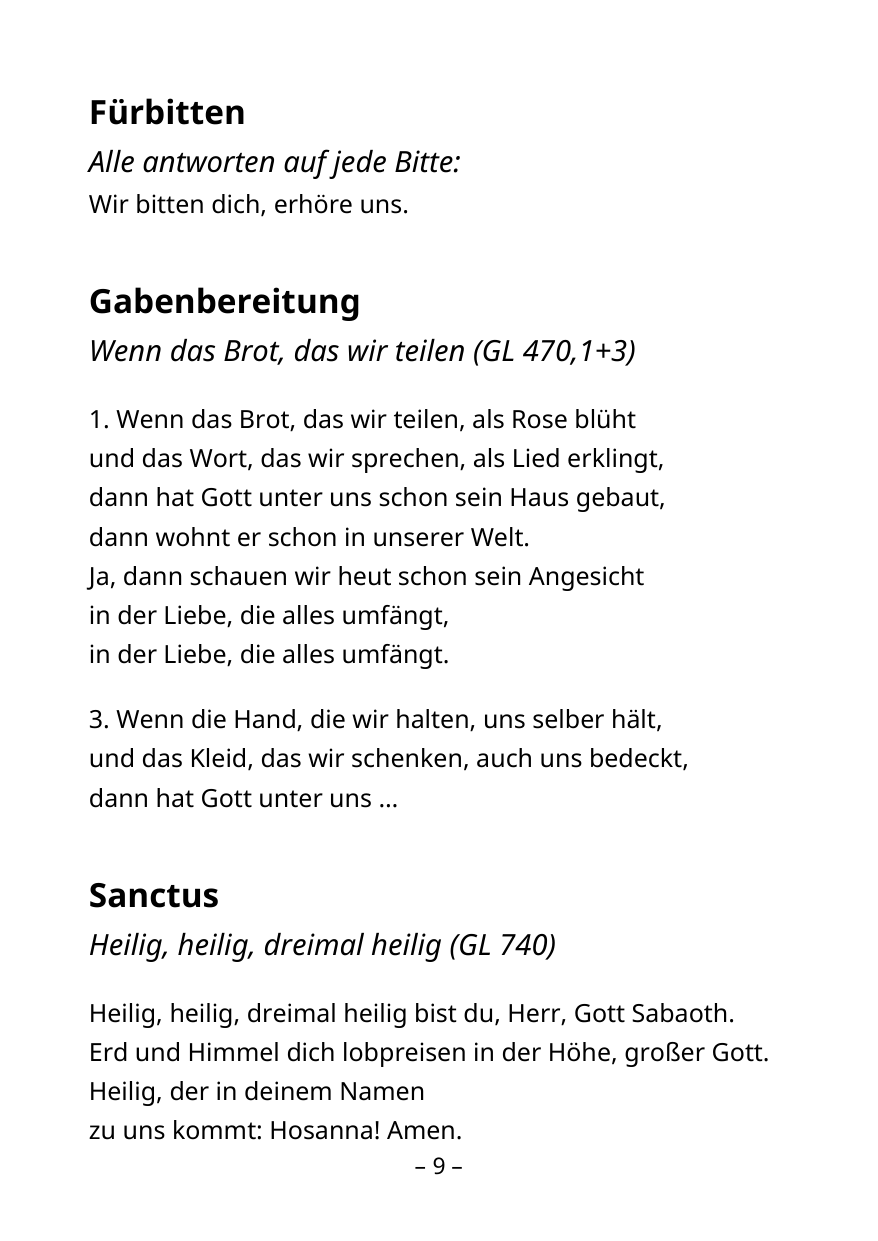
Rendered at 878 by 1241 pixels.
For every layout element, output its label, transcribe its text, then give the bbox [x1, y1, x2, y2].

text Fürbitten [89, 89, 788, 134]
text Sanctus [89, 872, 788, 917]
text Wenn das Brot, das wir teilen (GL 470,1+3) [89, 330, 788, 370]
text dann hat Gott unter uns … [89, 780, 788, 814]
text in der Liebe, die alles umfängt, [89, 597, 788, 632]
text Heilig, der in deinem Namen [89, 1074, 788, 1108]
text Erd und Himmel dich lobpreisen in der Höhe, großer Gott. [89, 1034, 788, 1069]
text Ja, dann schauen wir heut schon sein Angesicht [89, 558, 788, 592]
text dann hat Gott unter uns schon sein Haus gebaut, [89, 480, 788, 514]
text Heilig, heilig, dreimal heilig bist du, Herr, Gott Sabaoth. [89, 995, 788, 1029]
text und das Wort, das wir sprechen, als Lied erklingt, [89, 441, 788, 475]
text und das Kleid, das wir schenken, auch uns bedeckt, [89, 741, 788, 775]
text in der Liebe, die alles umfängt. [89, 637, 788, 671]
text 1. Wenn das Brot, das wir teilen, als Rose blüht [89, 402, 788, 436]
text zu uns kommt: Hosanna! Amen. [89, 1113, 788, 1147]
text 3. Wenn die Hand, die wir halten, uns selber hält, [89, 702, 788, 736]
text Heilig, heilig, dreimal heilig (GL 740) [89, 924, 788, 963]
text Alle antworten auf jede Bitte: [89, 141, 788, 181]
text Gabenbereitung [89, 278, 788, 323]
text Wir bitten dich, erhöre uns. [89, 186, 788, 221]
text dann wohnt er schon in unserer Welt. [89, 519, 788, 553]
